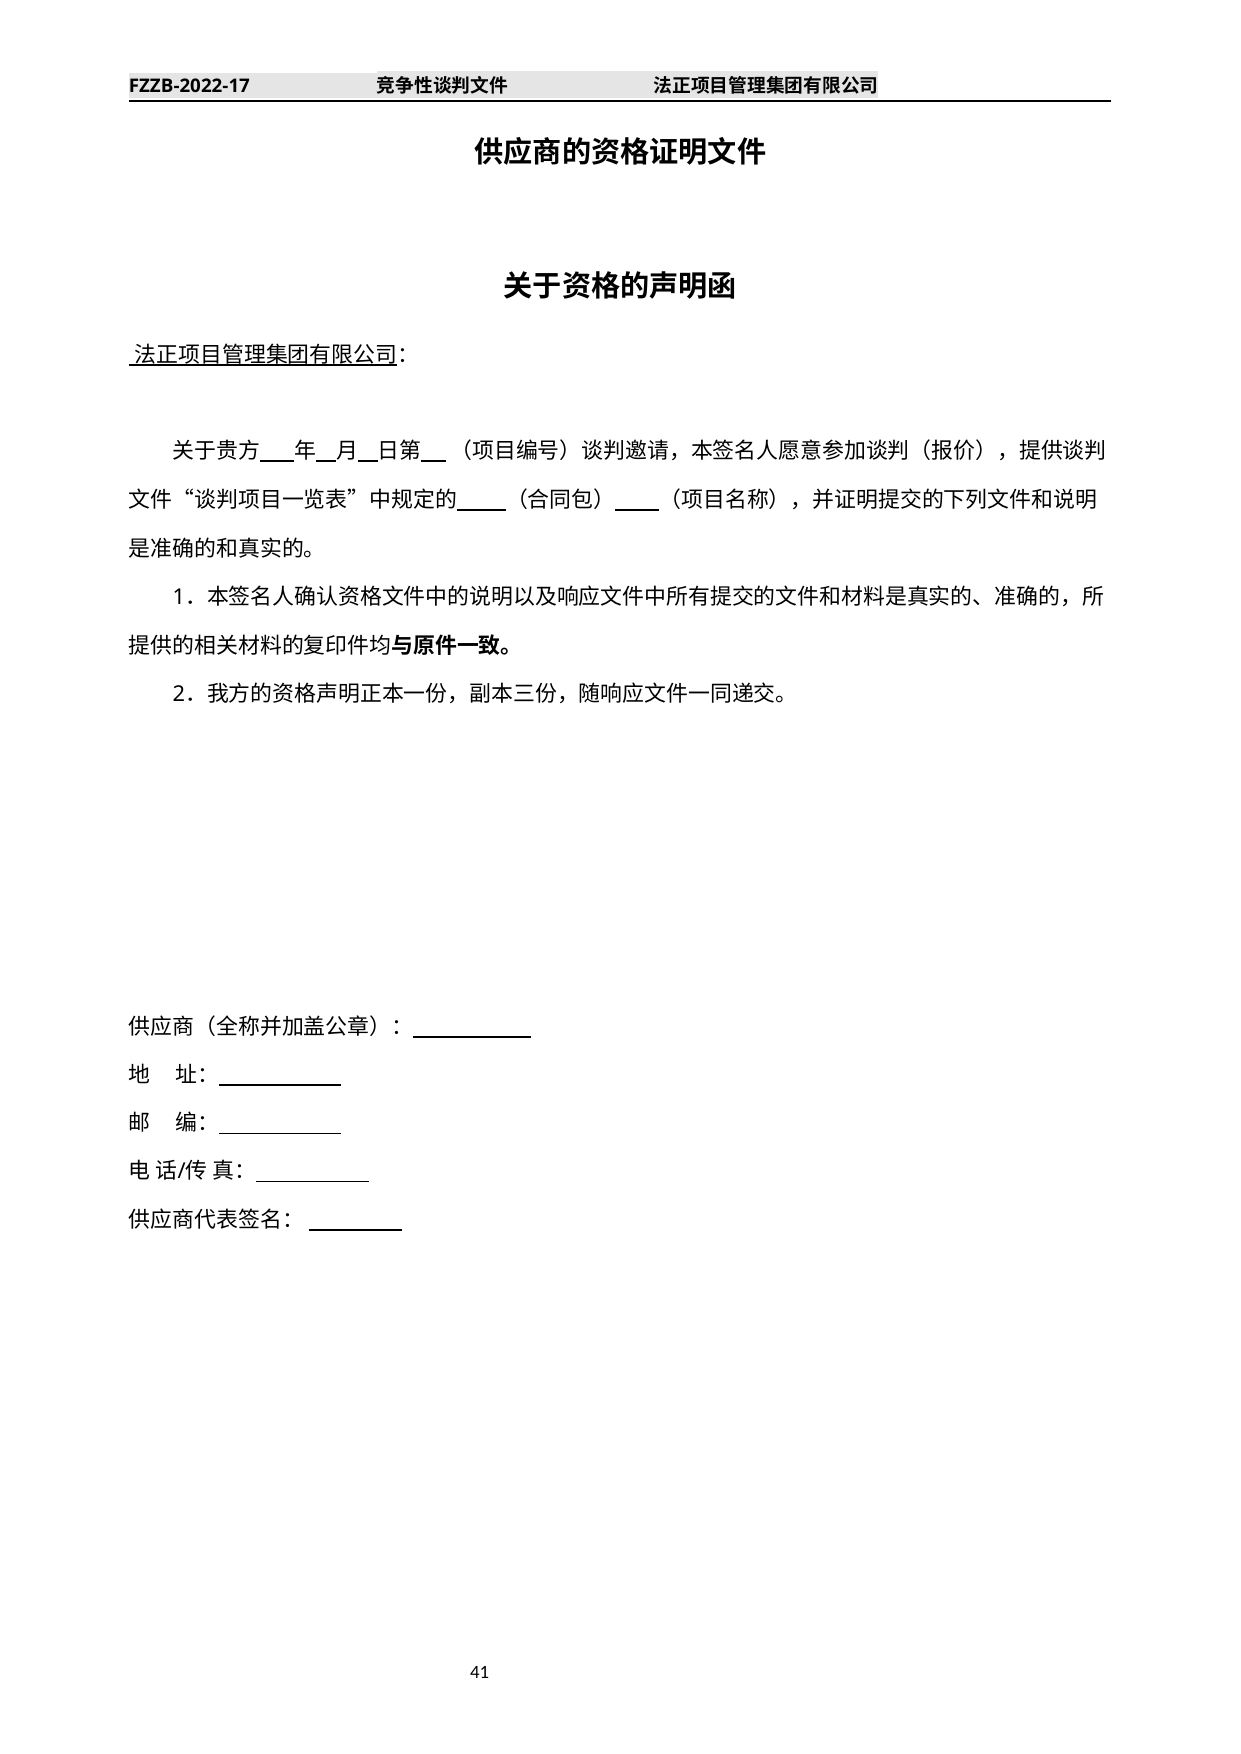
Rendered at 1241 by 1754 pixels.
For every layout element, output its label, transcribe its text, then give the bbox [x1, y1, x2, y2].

text 地 址： [129, 1057, 1111, 1089]
text 1．本签名人确认资格文件中的说明以及响应文件中所有提交的文件和材料是真实的、准确的，所提供的相关材料的复印件均与原件一致。 [129, 578, 1111, 660]
text 电 话/传 真： [129, 1153, 1111, 1186]
text 邮 编： [129, 1105, 1111, 1137]
text 法正项目管理集团有限公司： [129, 337, 1111, 369]
text 关于资格的声明函 [129, 251, 1111, 316]
text 供应商（全称并加盖公章）： [129, 1008, 1111, 1041]
text 供应商代表签名： [129, 1202, 1111, 1234]
text 2．我方的资格声明正本一份，副本三份，随响应文件一同递交。 [129, 676, 1111, 708]
text 关于贵方 年 月 日第 （项目编号）谈判邀请，本签名人愿意参加谈判（报价），提供谈判文件“谈判项目一览表”中规定的 （合同包） （项目名称），并证明提交的下列文件和说明是准确的和真实的。 [129, 433, 1111, 563]
text 供应商的资格证明文件 [129, 117, 1111, 182]
